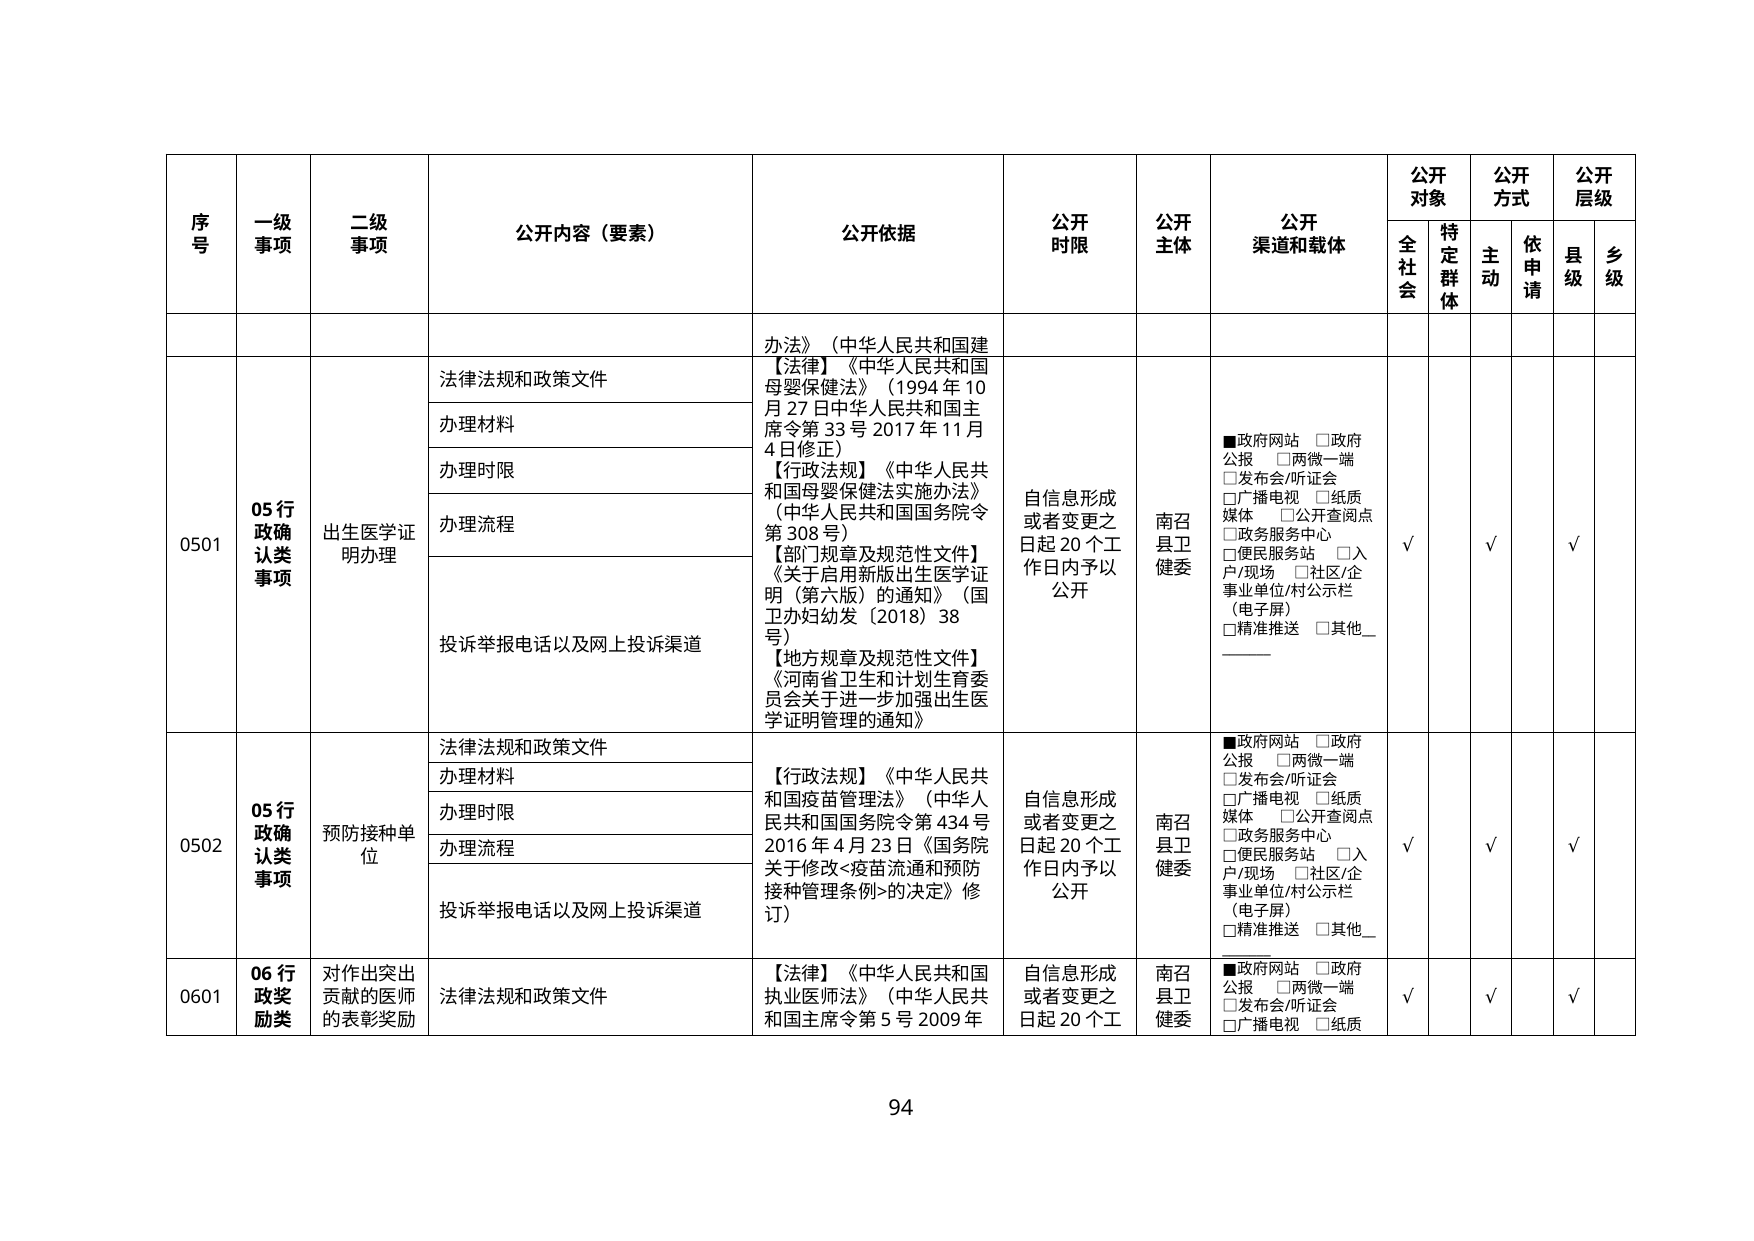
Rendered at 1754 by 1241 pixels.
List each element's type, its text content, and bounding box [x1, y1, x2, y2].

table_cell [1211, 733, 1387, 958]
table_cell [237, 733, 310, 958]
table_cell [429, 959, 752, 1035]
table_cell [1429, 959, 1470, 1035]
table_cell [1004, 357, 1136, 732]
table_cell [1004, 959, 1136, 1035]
table_header 公开 渠道和载体 [1211, 155, 1387, 313]
table_cell 县级 [1554, 221, 1594, 313]
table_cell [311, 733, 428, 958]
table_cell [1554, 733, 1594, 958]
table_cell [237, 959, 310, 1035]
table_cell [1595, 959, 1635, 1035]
table_header 公开内容（要素） [429, 155, 752, 313]
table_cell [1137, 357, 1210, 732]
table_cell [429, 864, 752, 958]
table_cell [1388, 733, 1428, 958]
table_cell 乡级 [1595, 221, 1635, 313]
table_cell 全社会 [1388, 221, 1428, 313]
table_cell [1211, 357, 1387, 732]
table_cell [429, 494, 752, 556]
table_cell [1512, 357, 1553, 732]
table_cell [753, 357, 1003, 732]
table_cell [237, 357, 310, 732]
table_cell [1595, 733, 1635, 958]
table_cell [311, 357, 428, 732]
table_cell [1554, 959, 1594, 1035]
table_header 公开依据 [753, 155, 1003, 313]
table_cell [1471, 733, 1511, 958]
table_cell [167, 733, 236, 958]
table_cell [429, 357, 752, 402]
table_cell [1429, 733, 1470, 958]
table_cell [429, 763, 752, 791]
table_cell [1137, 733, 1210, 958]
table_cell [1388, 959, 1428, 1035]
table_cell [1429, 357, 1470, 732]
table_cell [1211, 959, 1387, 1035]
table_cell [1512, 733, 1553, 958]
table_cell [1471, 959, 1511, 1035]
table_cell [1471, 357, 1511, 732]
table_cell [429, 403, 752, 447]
table_header 公开 方式 [1471, 155, 1553, 220]
table_header 序 号 [167, 155, 236, 313]
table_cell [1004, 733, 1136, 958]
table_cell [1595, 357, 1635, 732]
table_cell 依申请 [1512, 221, 1553, 313]
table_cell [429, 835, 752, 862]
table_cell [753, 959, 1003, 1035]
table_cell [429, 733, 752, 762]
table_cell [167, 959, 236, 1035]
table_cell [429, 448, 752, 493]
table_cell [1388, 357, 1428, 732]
table_header 一级 事项 [237, 155, 310, 313]
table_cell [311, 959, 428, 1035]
table_header 二级 事项 [311, 155, 428, 313]
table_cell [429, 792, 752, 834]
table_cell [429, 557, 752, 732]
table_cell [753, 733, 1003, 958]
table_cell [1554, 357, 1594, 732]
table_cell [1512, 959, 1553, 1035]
table_cell 主动 [1471, 221, 1511, 313]
table_header 公开 主体 [1137, 155, 1210, 313]
table_header 公开 对象 [1388, 155, 1470, 220]
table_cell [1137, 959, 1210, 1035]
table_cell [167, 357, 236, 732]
table_header 公开 时限 [1004, 155, 1136, 313]
table_cell 特定群体 [1429, 221, 1470, 313]
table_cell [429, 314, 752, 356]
table_header 公开 层级 [1554, 155, 1635, 220]
